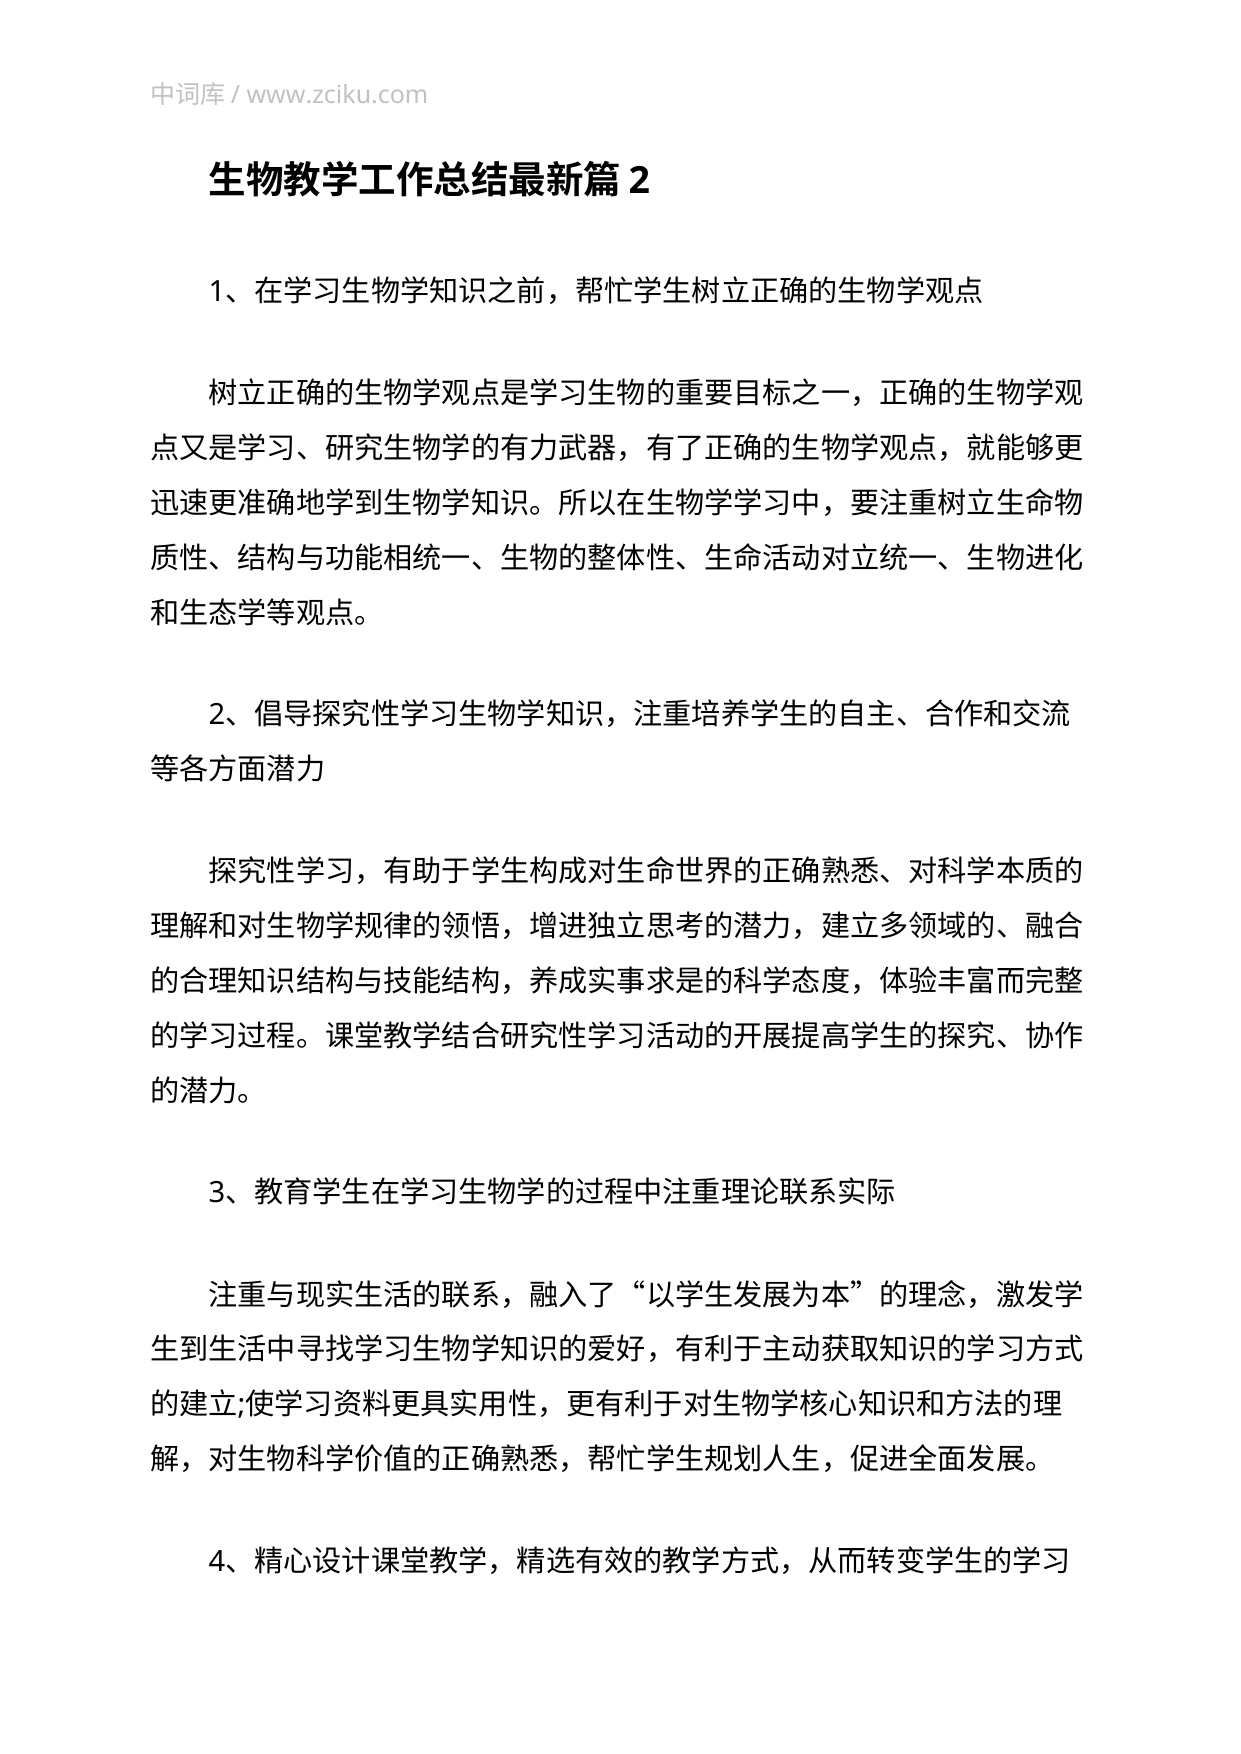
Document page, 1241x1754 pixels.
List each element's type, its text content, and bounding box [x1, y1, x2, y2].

text 注重与现实生活的联系，融入了“以学生发展为本”的理念，激发学生到生活中寻找学习生物学知识的爱好，有利于主动获取知识的学习方式的建立;使学习资料更具实用性，更有利于对生物学核心知识和方法的理解，对生物科学价值的正确熟悉，帮忙学生规划人生，促进全面发展。 [150, 1271, 1090, 1478]
text 生物教学工作总结最新篇2 [150, 150, 1090, 204]
text 2、倡导探究性学习生物学知识，注重培养学生的自主、合作和交流等各方面潜力 [150, 691, 1090, 788]
text 3、教育学生在学习生物学的过程中注重理论联系实际 [150, 1169, 1090, 1211]
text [150, 1538, 1090, 1580]
text 1、在学习生物学知识之前，帮忙学生树立正确的生物学观点 [150, 268, 1090, 310]
text 探究性学习，有助于学生构成对生命世界的正确熟悉、对科学本质的理解和对生物学规律的领悟，增进独立思考的潜力，建立多领域的、融合的合理知识结构与技能结构，养成实事求是的科学态度，体验丰富而完整的学习过程。课堂教学结合研究性学习活动的开展提高学生的探究、协作的潜力。 [150, 848, 1090, 1109]
text 树立正确的生物学观点是学习生物的重要目标之一，正确的生物学观点又是学习、研究生物学的有力武器，有了正确的生物学观点，就能够更迅速更准确地学到生物学知识。所以在生物学学习中，要注重树立生命物质性、结构与功能相统一、生物的整体性、生命活动对立统一、生物进化和生态学等观点。 [150, 369, 1090, 631]
